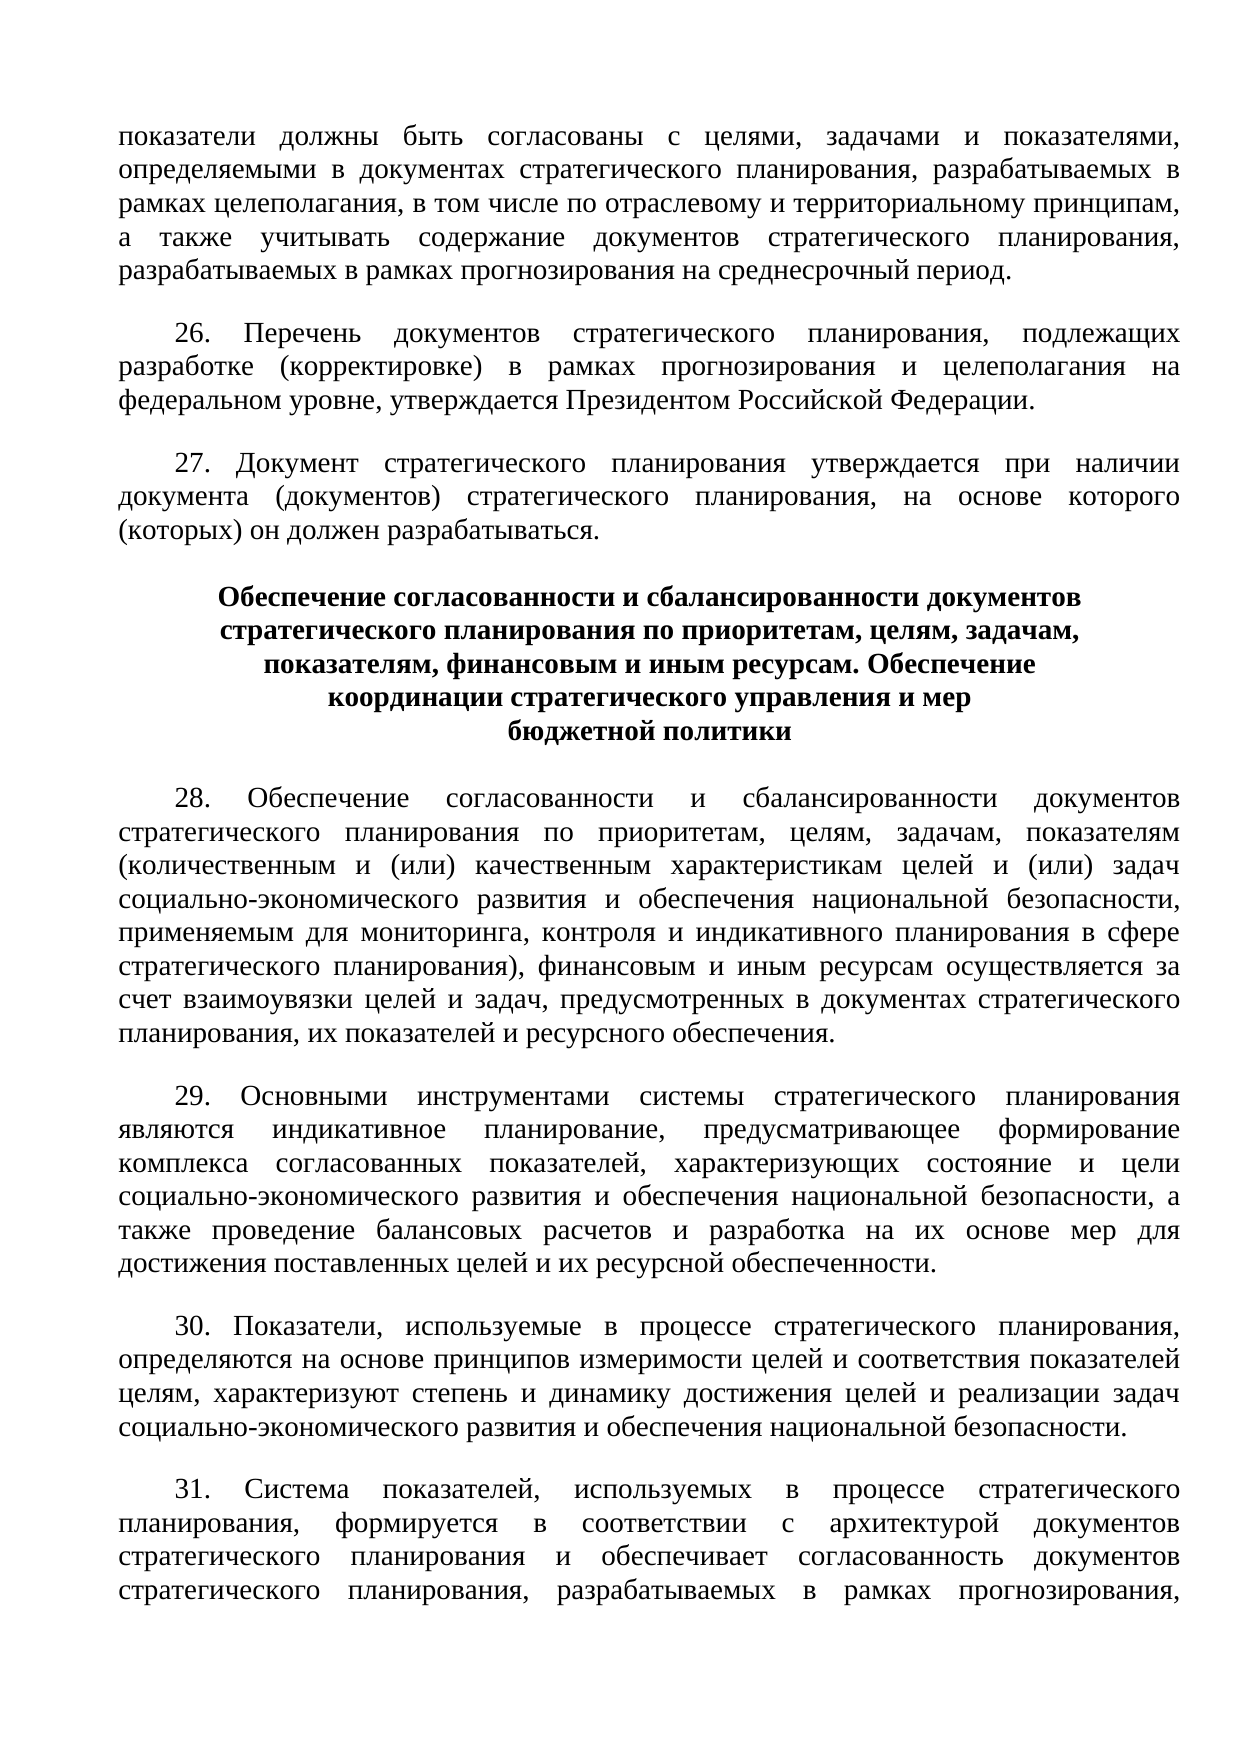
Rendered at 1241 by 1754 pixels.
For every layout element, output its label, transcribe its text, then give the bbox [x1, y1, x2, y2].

text стратегического планирования по приоритетам, целям, задачам, [118, 612, 1181, 646]
text бюджетной политики [118, 713, 1181, 747]
text показателям, финансовым и иным ресурсам. Обеспечение [118, 646, 1181, 679]
text Обеспечение согласованности и сбалансированности документов [118, 579, 1181, 612]
text 30. Показатели, используемые в процессе стратегического планирования, определяются на основе принципов измеримости целей и соответствия показателей целям, характеризуют степень и динамику достижения целей и реализации задач социально-экономического развития и обеспечения национальной безопасности. [118, 1308, 1181, 1442]
text 27. Документ стратегического планирования утверждается при наличии документа (документов) стратегического планирования, на основе которого (которых) он должен разрабатываться. [118, 445, 1181, 545]
text 28. Обеспечение согласованности и сбалансированности документов стратегического планирования по приоритетам, целям, задачам, показателям (количественным и (или) качественным характеристикам целей и (или) задач социально-экономического развития и обеспечения национальной безопасности, применяемым для мониторинга, контроля и индикативного планирования в сфере стратегического планирования), финансовым и иным ресурсам осуществляется за счет взаимоувязки целей и задач, предусмотренных в документах стратегического планирования, их показателей и ресурсного обеспечения. [118, 780, 1181, 1048]
text 29. Основными инструментами системы стратегического планирования являются индикативное планирование, предусматривающее формирование комплекса согласованных показателей, характеризующих состояние и цели социально-экономического развития и обеспечения национальной безопасности, а также проведение балансовых расчетов и разработка на их основе мер для достижения поставленных целей и их ресурсной обеспеченности. [118, 1078, 1181, 1279]
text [118, 1471, 1181, 1606]
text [118, 118, 1181, 286]
text 26. Перечень документов стратегического планирования, подлежащих разработке (корректировке) в рамках прогнозирования и целеполагания на федеральном уровне, утверждается Президентом Российской Федерации. [118, 315, 1181, 416]
text координации стратегического управления и мер [118, 679, 1181, 713]
